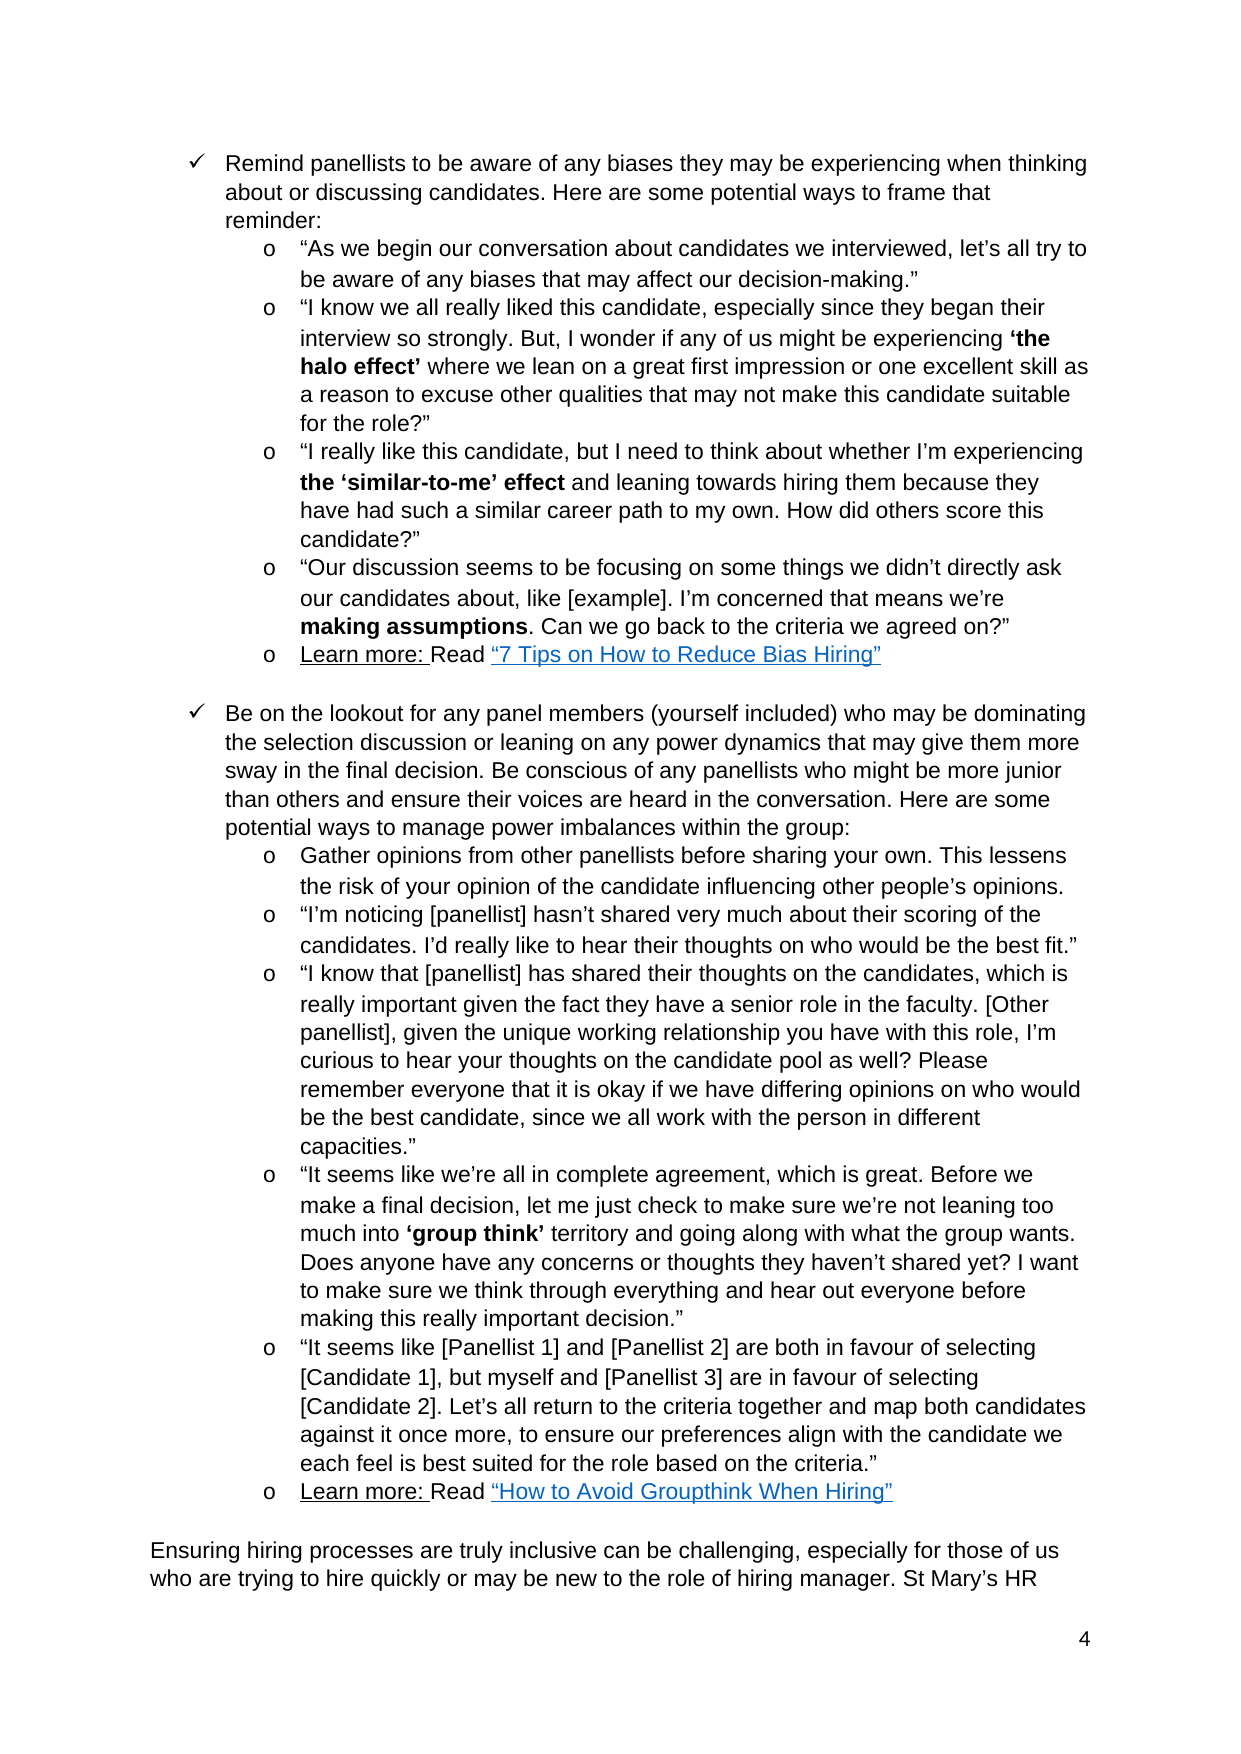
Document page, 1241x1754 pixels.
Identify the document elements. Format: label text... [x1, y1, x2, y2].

list “As we begin our conversation about candidates we interviewed, let’s all try to be aware of any biases that may affect our decision-making.” [262, 235, 1090, 292]
list “I know that [panellist] has shared their thoughts on the candidates, which is really important given the fact they have a senior role in the faculty. [Other panellist], given the unique working relationship you have with this role, I’m curious to hear your thoughts on the candidate pool as well? Please remember everyone that it is okay if we have differing opinions on who would be the best candidate, since we all work with the person in different capacities.” [262, 960, 1090, 1159]
list Gather opinions from other panellists before sharing your own. This lessens the risk of your opinion of the candidate influencing other people’s opinions. [262, 842, 1090, 899]
list Learn more: Read “How to Avoid Groupthink When Hiring” [262, 1478, 1090, 1506]
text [150, 1537, 1090, 1592]
list Learn more: Read “7 Tips on How to Reduce Bias Hiring” [262, 641, 1090, 670]
list “It seems like we’re all in complete agreement, which is great. Before we make a final decision, let me just check to make sure we’re not leaning too much into ‘group think’ territory and going along with what the group wants. Does anyone have any concerns or thoughts they haven’t shared yet? I want to make sure we think through everything and hear out everyone before making this really important decision.” [262, 1161, 1090, 1332]
list “I know we all really liked this candidate, especially since they began their interview so strongly. But, I wonder if any of us might be experiencing ‘the halo effect’ where we lean on a great first impression or one excellent skill as a reason to excuse other qualities that may not make this candidate suitable for the role?” [262, 294, 1090, 436]
list “Our discussion seems to be focusing on some things we didn’t directly ask our candidates about, like [example]. I’m concerned that means we’re making assumptions. Can we go back to the criteria we agreed on?” [262, 554, 1090, 639]
list Be on the lookout for any panel members (yourself included) who may be dominating the selection discussion or leaning on any power dynamics that may give them more sway in the final decision. Be conscious of any panellists who might be more junior than others and ensure their voices are heard in the conversation. Here are some potential ways to manage power imbalances within the group: [187, 700, 1090, 840]
list “I’m noticing [panellist] hasn’t shared very much about their scoring of the candidates. I’d really like to hear their thoughts on who would be the best fit.” [262, 901, 1090, 958]
list “I really like this candidate, but I need to think about whether I’m experiencing the ‘similar-to-me’ effect and leaning towards hiring them because they have had such a similar career path to my own. How did others score this candidate?” [262, 438, 1090, 552]
list “It seems like [Panellist 1] and [Panellist 2] are both in favour of selecting [Candidate 1], but myself and [Panellist 3] are in favour of selecting [Candidate 2]. Let’s all return to the criteria together and map both candidates against it once more, to ensure our preferences align with the candidate we each feel is best suited for the role based on the criteria.” [262, 1334, 1090, 1476]
list Remind panellists to be aware of any biases they may be experiencing when thinking about or discussing candidates. Here are some potential ways to frame that reminder: [187, 150, 1090, 233]
